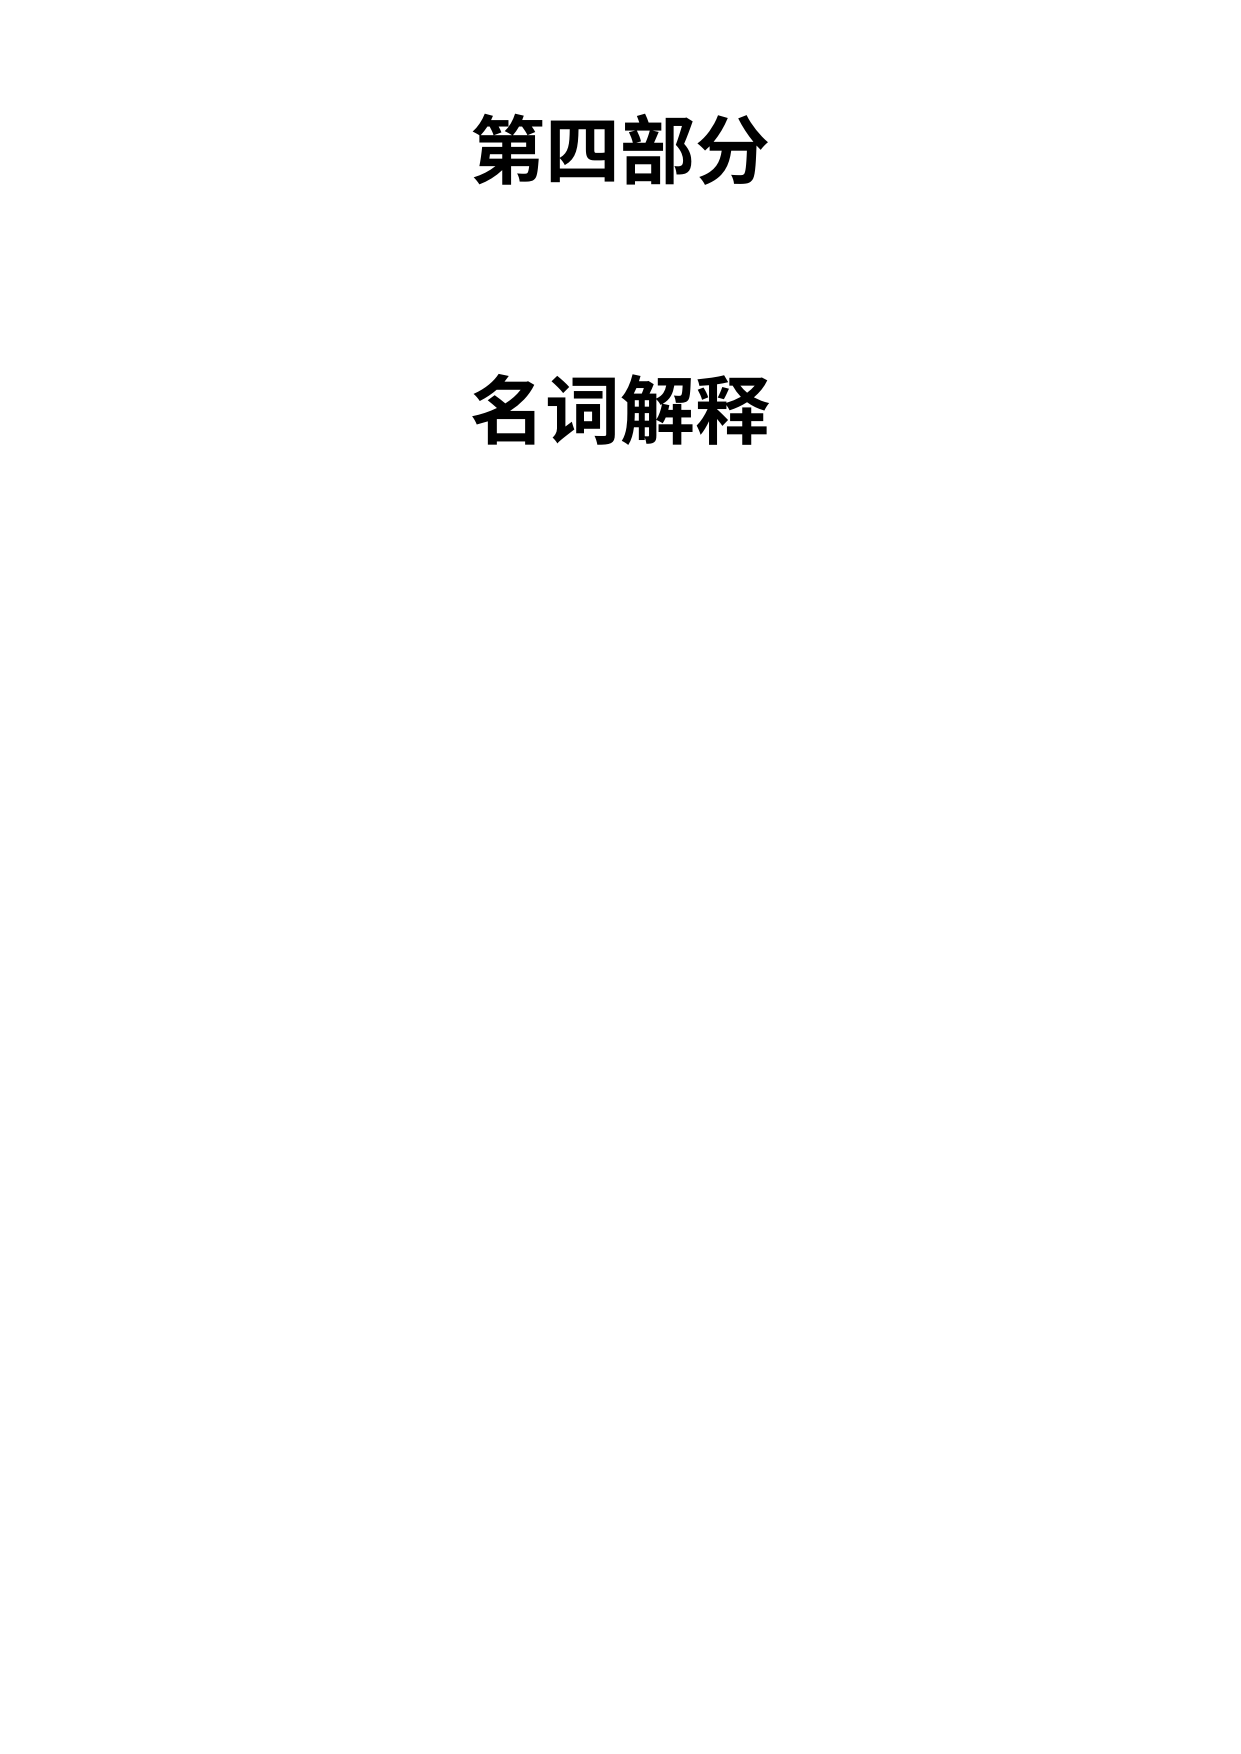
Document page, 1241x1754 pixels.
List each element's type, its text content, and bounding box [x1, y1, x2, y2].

text 名词解释 [75, 341, 1165, 471]
text 第四部分 [75, 81, 1165, 211]
